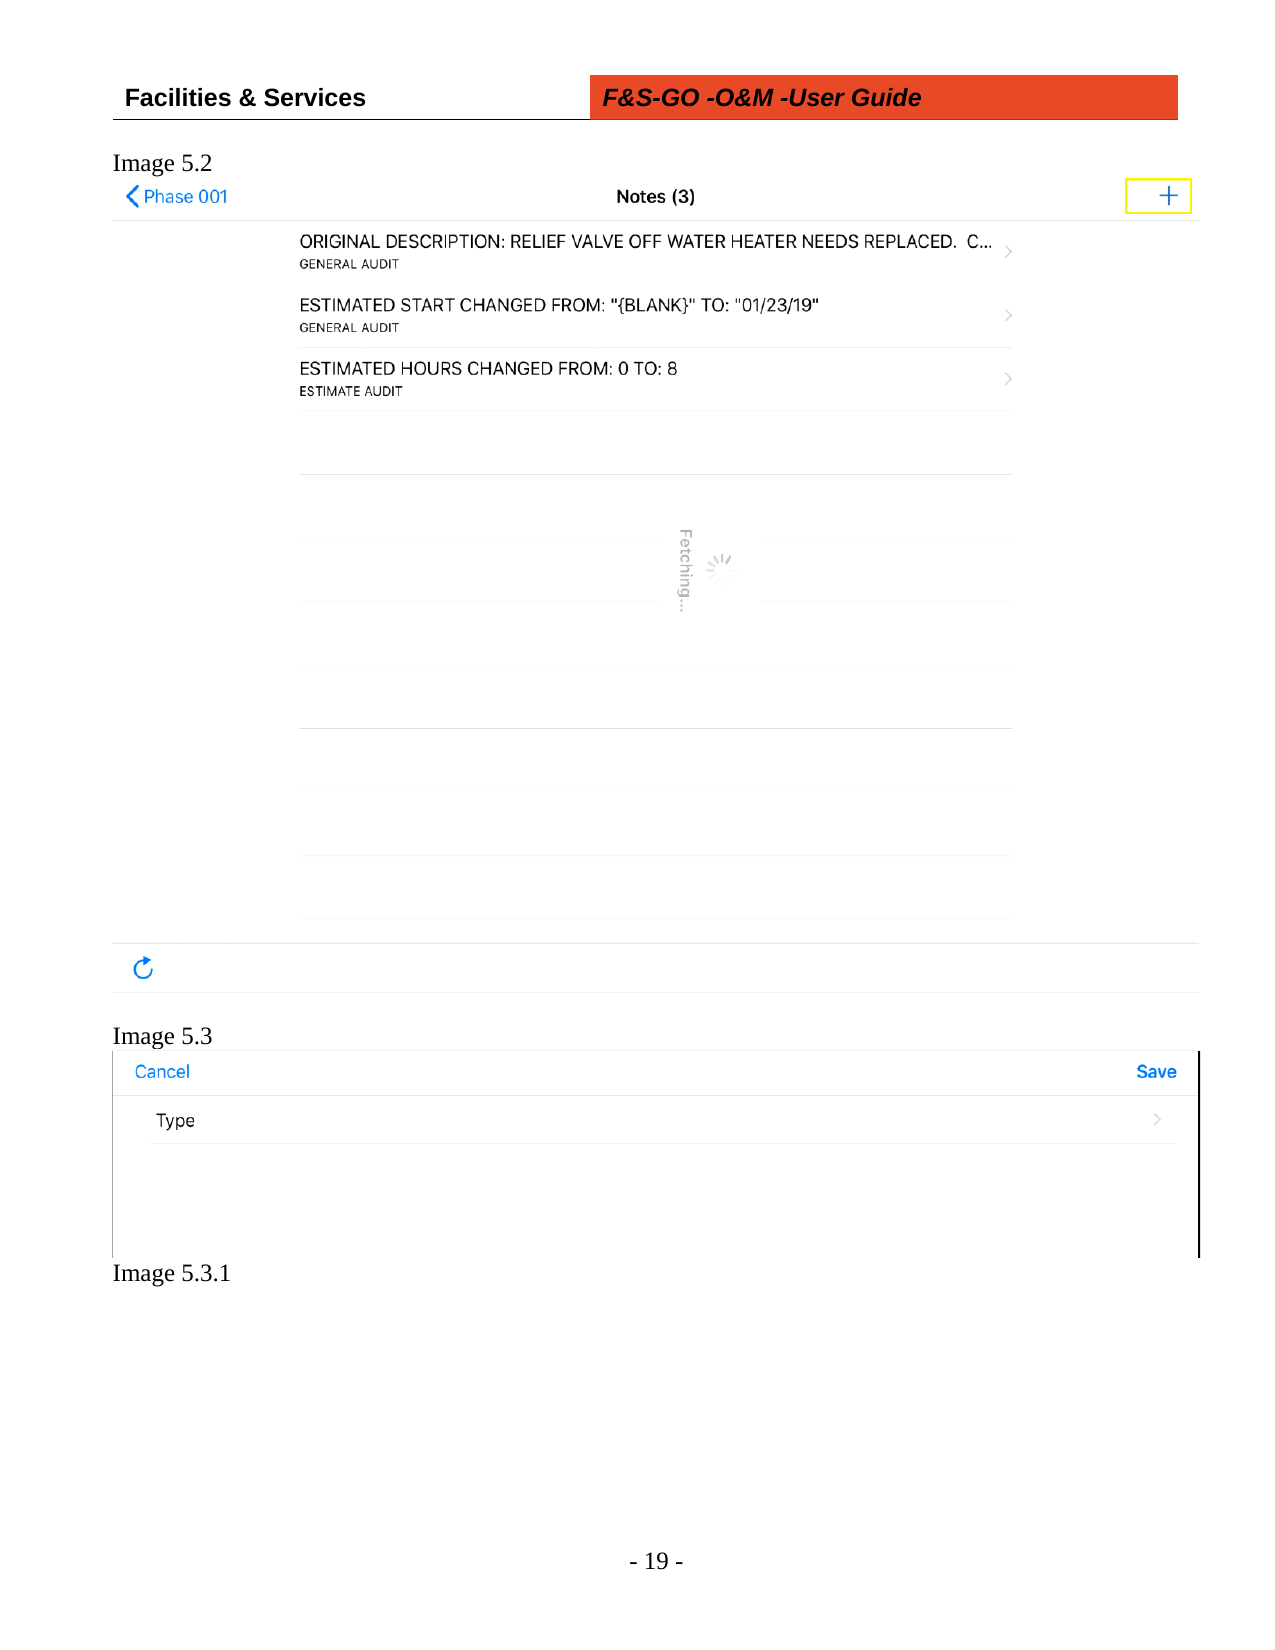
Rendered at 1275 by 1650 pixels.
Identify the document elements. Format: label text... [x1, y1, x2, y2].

picture [112, 177, 1199, 993]
text Image 5.3 [112, 1021, 1200, 1049]
text Image 5.3.1 [112, 1258, 1200, 1287]
picture [112, 1049, 1200, 1258]
